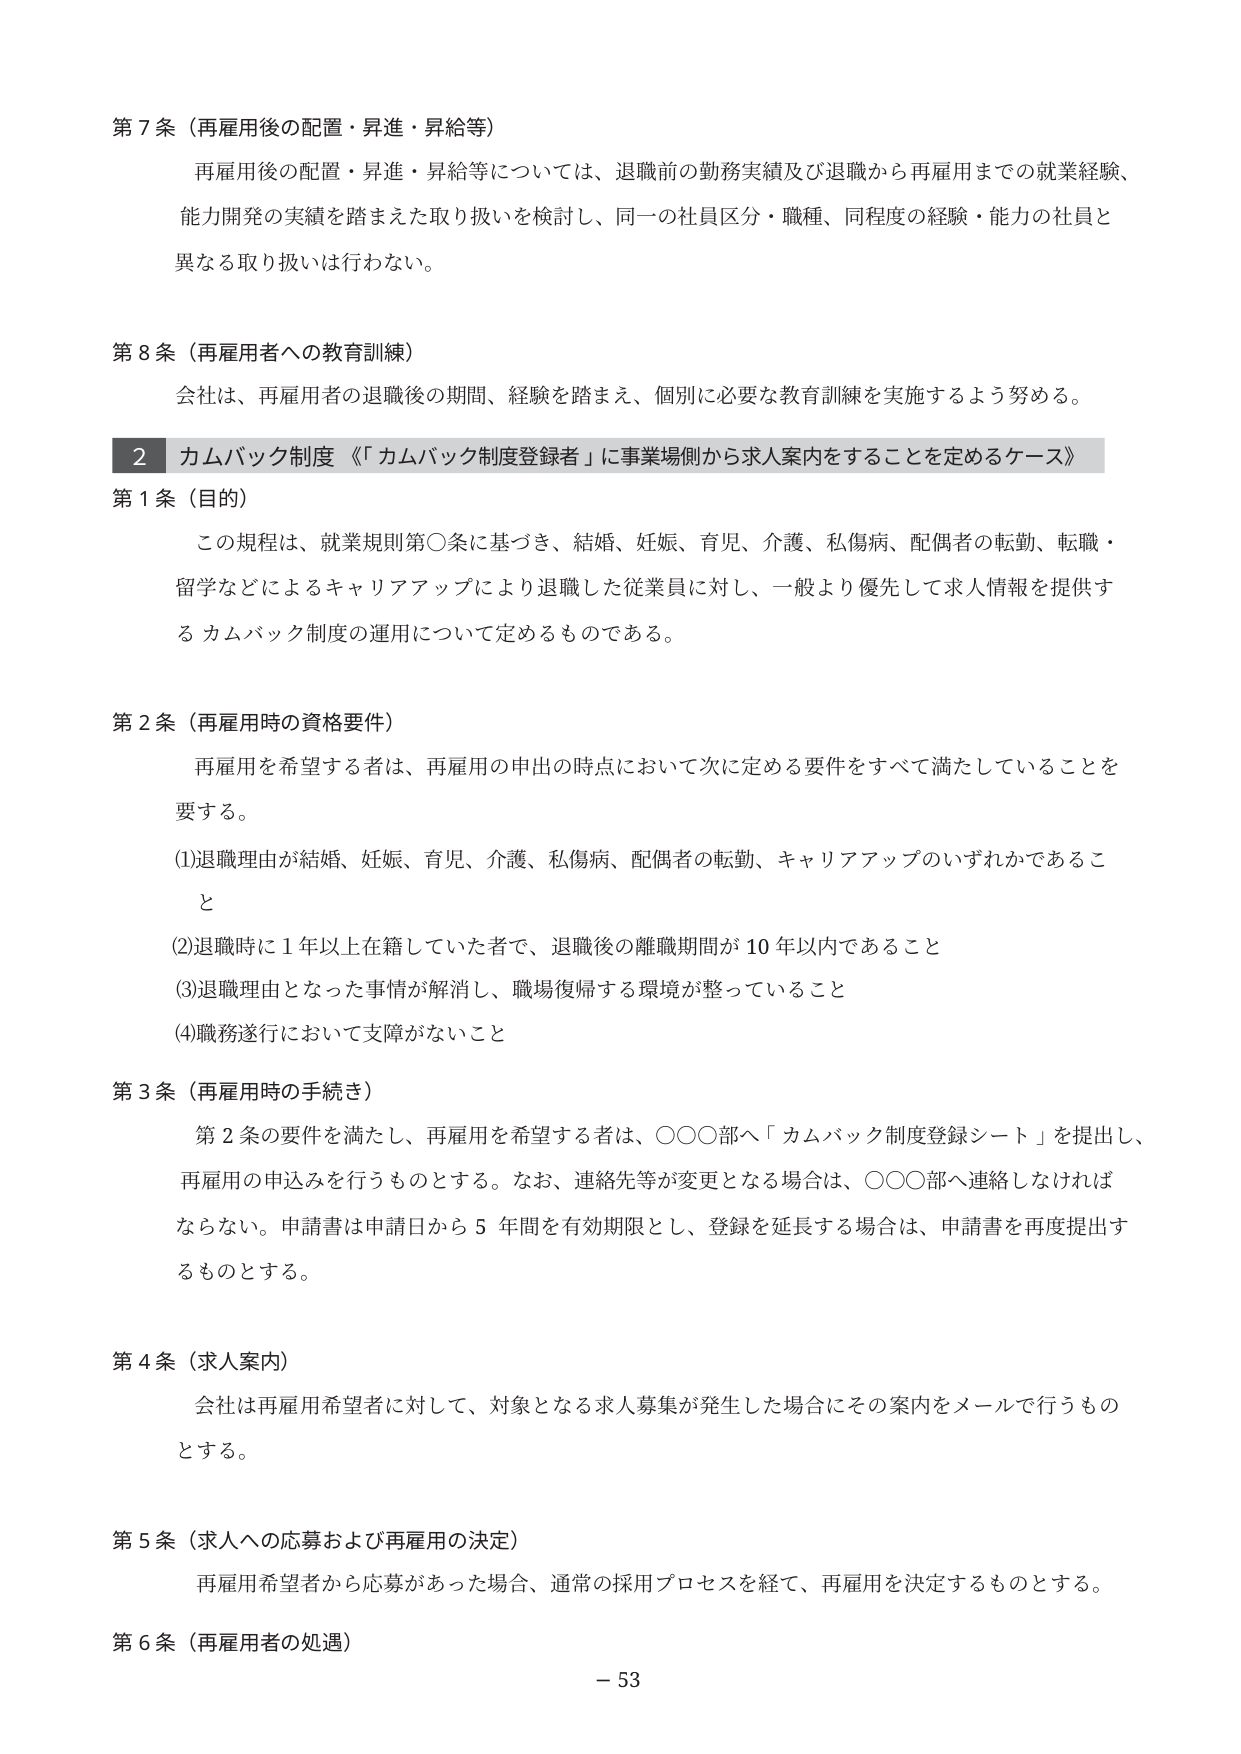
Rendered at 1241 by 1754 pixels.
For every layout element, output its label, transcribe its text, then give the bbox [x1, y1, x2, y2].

text ⑷職務遂行において支障がないこと [113, 1017, 1138, 1047]
text 再雇用希望者から応募があった場合、通常の採用プロセスを経て、再雇用を決定するものとする。 [113, 1568, 1138, 1598]
text 再雇用を希望する者は、再雇用の申出の時点において次に定める要件をすべて満たしていることを 要する。 [175, 750, 1138, 826]
text 第 2 条の要件を満たし、再雇用を希望する者は、○○○部へ ｢ カムバック制度登録シート ｣ を提出し、 再雇用の申込みを行うものとする。なお、連絡先等が変更となる場合は、○○〇部へ連絡しなければ ならない。申請書は申請日から 5 年間を有効期限とし、登録を延長する場合は、申請書を再度提出するものとする。 [175, 1119, 1138, 1286]
text 第 2 条（再雇用時の資格要件） [113, 707, 1138, 737]
text 第 1 条（目的） [113, 482, 1138, 513]
text 第 8 条（再雇用者への教育訓練） [112, 336, 1138, 366]
text ⑶退職理由となった事情が解消し、職場復帰する環境が整っていること [113, 974, 1138, 1004]
text 第 3 条（再雇用時の手続き） [113, 1075, 1138, 1106]
text 再雇用後の配置・昇進・昇給等については、退職前の勤務実績及び退職から再雇用までの就業経験、 能力開発の実績を踏まえた取り扱いを検討し、同一の社員区分 ･ 職種、同程度の経験 ･ 能力の社員と 異なる取り扱いは行わない。 [174, 155, 1138, 276]
text と [113, 887, 1138, 917]
text 会社は再雇用希望者に対して、対象となる求人募集が発生した場合にその案内をメールで行うもの とする。 [175, 1389, 1138, 1464]
text 第 6 条（再雇用者の処遇） [113, 1626, 1138, 1657]
text ⑴退職理由が結婚、妊娠、育児、介護、私傷病、配偶者の転勤、キャリアアップのいずれかであるこ [113, 843, 1138, 873]
text 第 4 条（求人案内） [113, 1345, 1138, 1376]
text 第 7 条（再雇用後の配置 ･ 昇進 ･ 昇給等） [112, 112, 1116, 142]
text ⑵退職時に１年以上在籍していた者で、退職後の離職期間が 10 年以内であること [113, 930, 1138, 960]
text 第 5 条（求人への応募および再雇用の決定） [113, 1524, 1138, 1554]
text 会社は、再雇用者の退職後の期間、経験を踏まえ、個別に必要な教育訓練を実施するよう努める。 [112, 379, 1138, 409]
text この規程は、就業規則第○条に基づき、結婚、妊娠、育児、介護、私傷病、配偶者の転勤、転職 ･ 留学などによるキャリアアップにより退職した従業員に対し、一般より優先して求人情報を提供する カムバック制度の運用について定めるものである。 [175, 526, 1116, 647]
